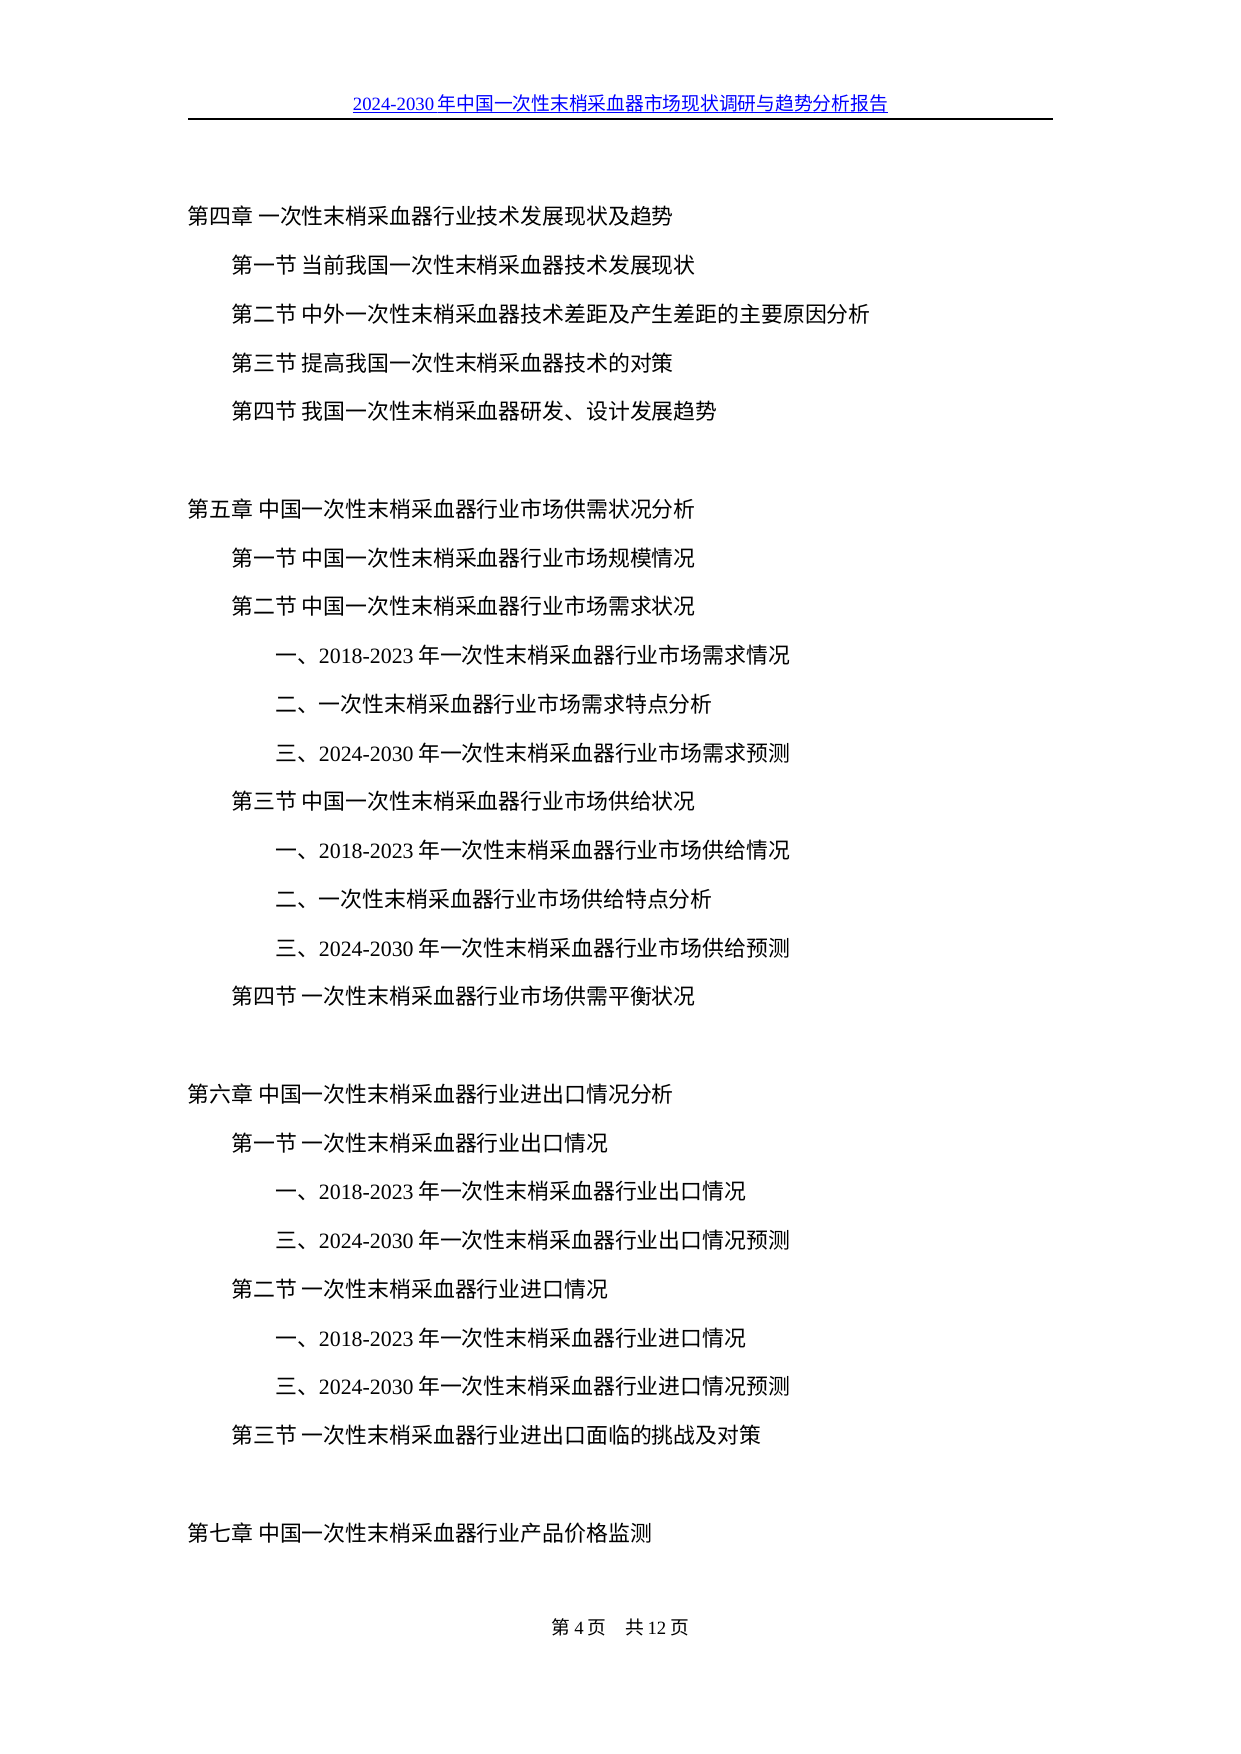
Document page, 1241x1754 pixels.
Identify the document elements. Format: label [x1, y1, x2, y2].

text [187, 150, 1053, 1548]
